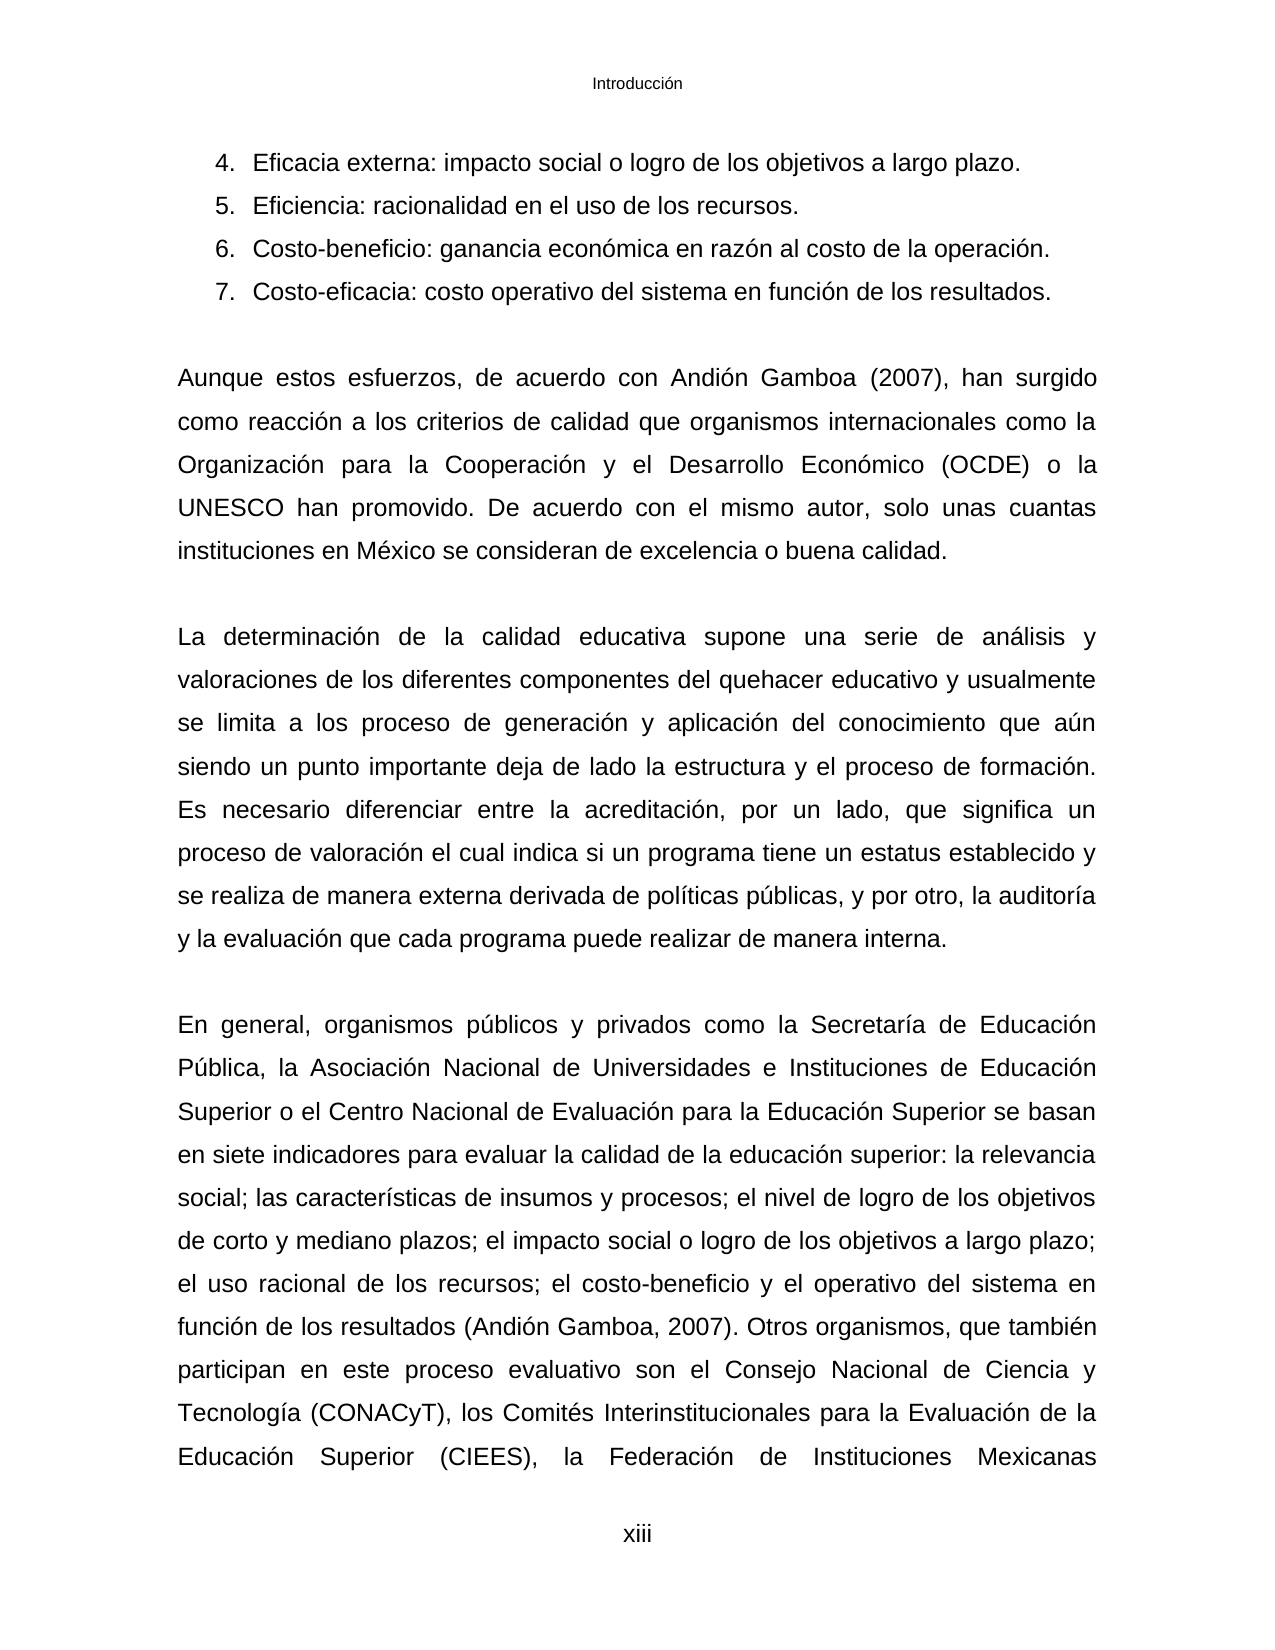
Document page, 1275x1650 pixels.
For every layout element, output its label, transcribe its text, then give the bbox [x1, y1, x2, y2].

list Costo-beneficio: ganancia económica en razón al costo de la operación. [215, 234, 1098, 263]
text Aunque estos esfuerzos, de acuerdo con Andión Gamboa , han surgido como reacción a los criterios de calidad que organismos internacionales como la Organización para la Cooperación y el Desarrollo Económico (OCDE) o la UNESCO han promovido. De acuerdo con el mismo autor, solo unas cuantas instituciones en México se consideran de excelencia o buena calidad. [177, 363, 1098, 564]
list Costo-eficacia: costo operativo del sistema en función de los resultados. [215, 277, 1098, 306]
text La determinación de la calidad educativa supone una serie de análisis y valoraciones de los diferentes componentes del quehacer educativo y usualmente se limita a los proceso de generación y aplicación del conocimiento que aún siendo un punto importante deja de lado la estructura y el proceso de formación. Es necesario diferenciar entre la acreditación, por un lado, que significa un proceso de valoración el cual indica si un programa tiene un estatus establecido y se realiza de manera externa derivada de políticas públicas, y por otro, la auditoría y la evaluación que cada programa puede realizar de manera interna. [177, 622, 1098, 953]
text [177, 1010, 1098, 1470]
list Eficacia externa: impacto social o logro de los objetivos a largo plazo. [215, 148, 1098, 176]
list Eficiencia: racionalidad en el uso de los recursos. [215, 191, 1098, 219]
